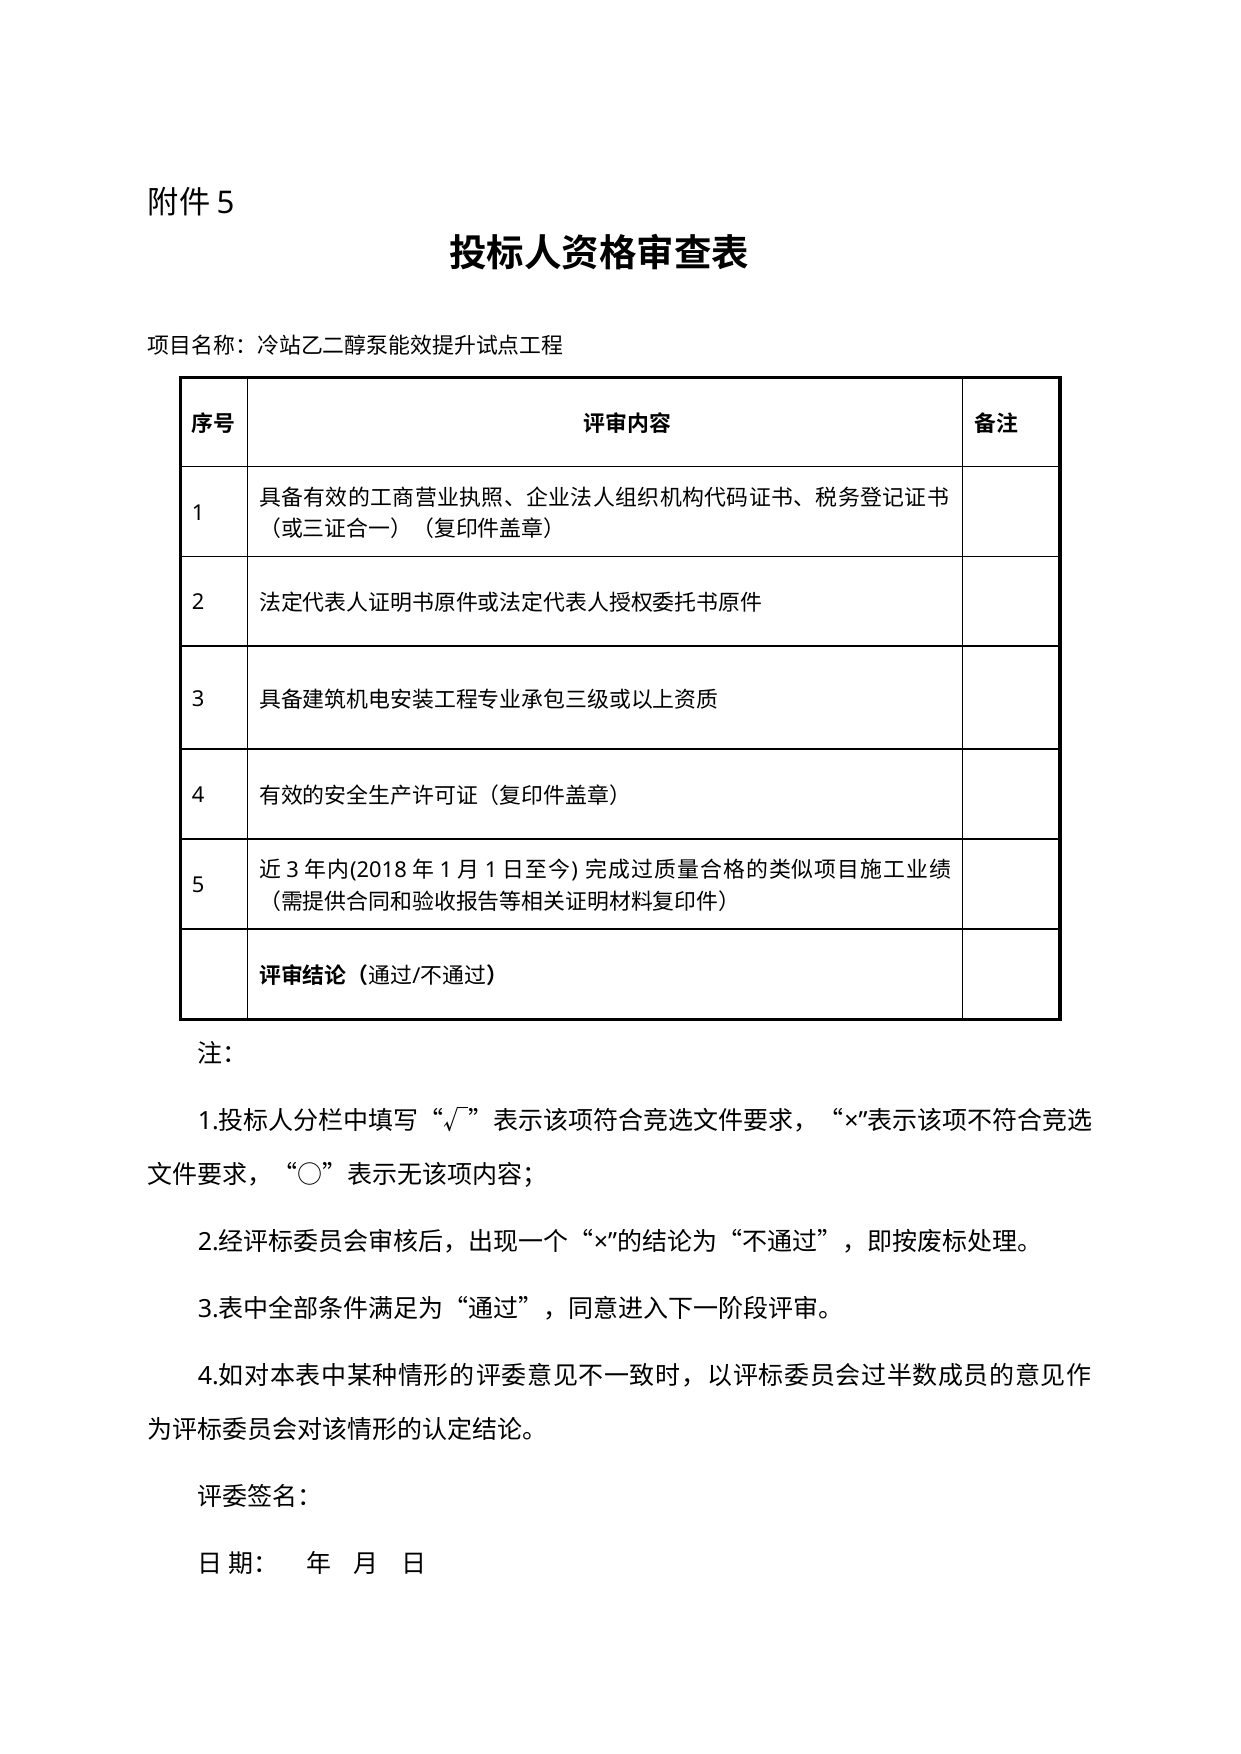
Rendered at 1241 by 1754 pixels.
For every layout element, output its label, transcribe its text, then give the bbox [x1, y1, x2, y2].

table_cell 评审结论（通过/不通过） [248, 930, 962, 1018]
table_cell 法定代表人证明书原件或法定代表人授权委托书原件 [248, 557, 962, 645]
table_cell 2 [182, 557, 247, 645]
list 表中全部条件满足为“通过”，同意进入下一阶段评审。 [148, 1288, 1092, 1325]
table_cell 具备有效的工商营业执照、企业法人组织机构代码证书、税务登记证书（或三证合一）（复印件盖章） [248, 467, 962, 556]
list 如对本表中某种情形的评委意见不一致时，以评标委员会过半数成员的意见作为评标委员会对该情形的认定结论。 [148, 1355, 1092, 1446]
table_cell 1 [182, 467, 247, 556]
text 评委签名： [148, 1477, 1092, 1513]
table_header 序号 [182, 379, 247, 466]
table_cell [963, 930, 1058, 1018]
table_cell 3 [182, 647, 247, 748]
table_cell 有效的安全生产许可证（复印件盖章） [248, 750, 962, 838]
list 投标人分栏中填写“√”表示该项符合竞选文件要求，“×”表示该项不符合竞选文件要求，“○”表示无该项内容； [148, 1100, 1092, 1191]
table_cell 近3年内(2018年1月1日至今) 完成过质量合格的类似项目施工业绩（需提供合同和验收报告等相关证明材料复印件） [248, 840, 962, 928]
table_header 备注 [963, 379, 1058, 466]
text 注： [148, 1033, 1092, 1070]
text 投标人资格审查表 [148, 223, 1092, 277]
list 经评标委员会审核后，出现一个“×”的结论为“不通过”，即按废标处理。 [148, 1222, 1092, 1258]
table_cell [963, 750, 1058, 838]
table_cell [963, 647, 1058, 748]
table_cell [963, 840, 1058, 928]
table_cell 具备建筑机电安装工程专业承包三级或以上资质 [248, 647, 962, 748]
text 项目名称：冷站乙二醇泵能效提升试点工程 [148, 328, 1092, 360]
text 日 期： 年 月 日 [148, 1543, 1092, 1580]
table_cell [182, 930, 247, 1018]
table_cell [963, 467, 1058, 556]
text 附件5 [148, 177, 1092, 223]
table_header 评审内容 [248, 379, 962, 466]
table_cell [963, 557, 1058, 645]
table_cell 4 [182, 750, 247, 838]
table_cell 5 [182, 840, 247, 928]
